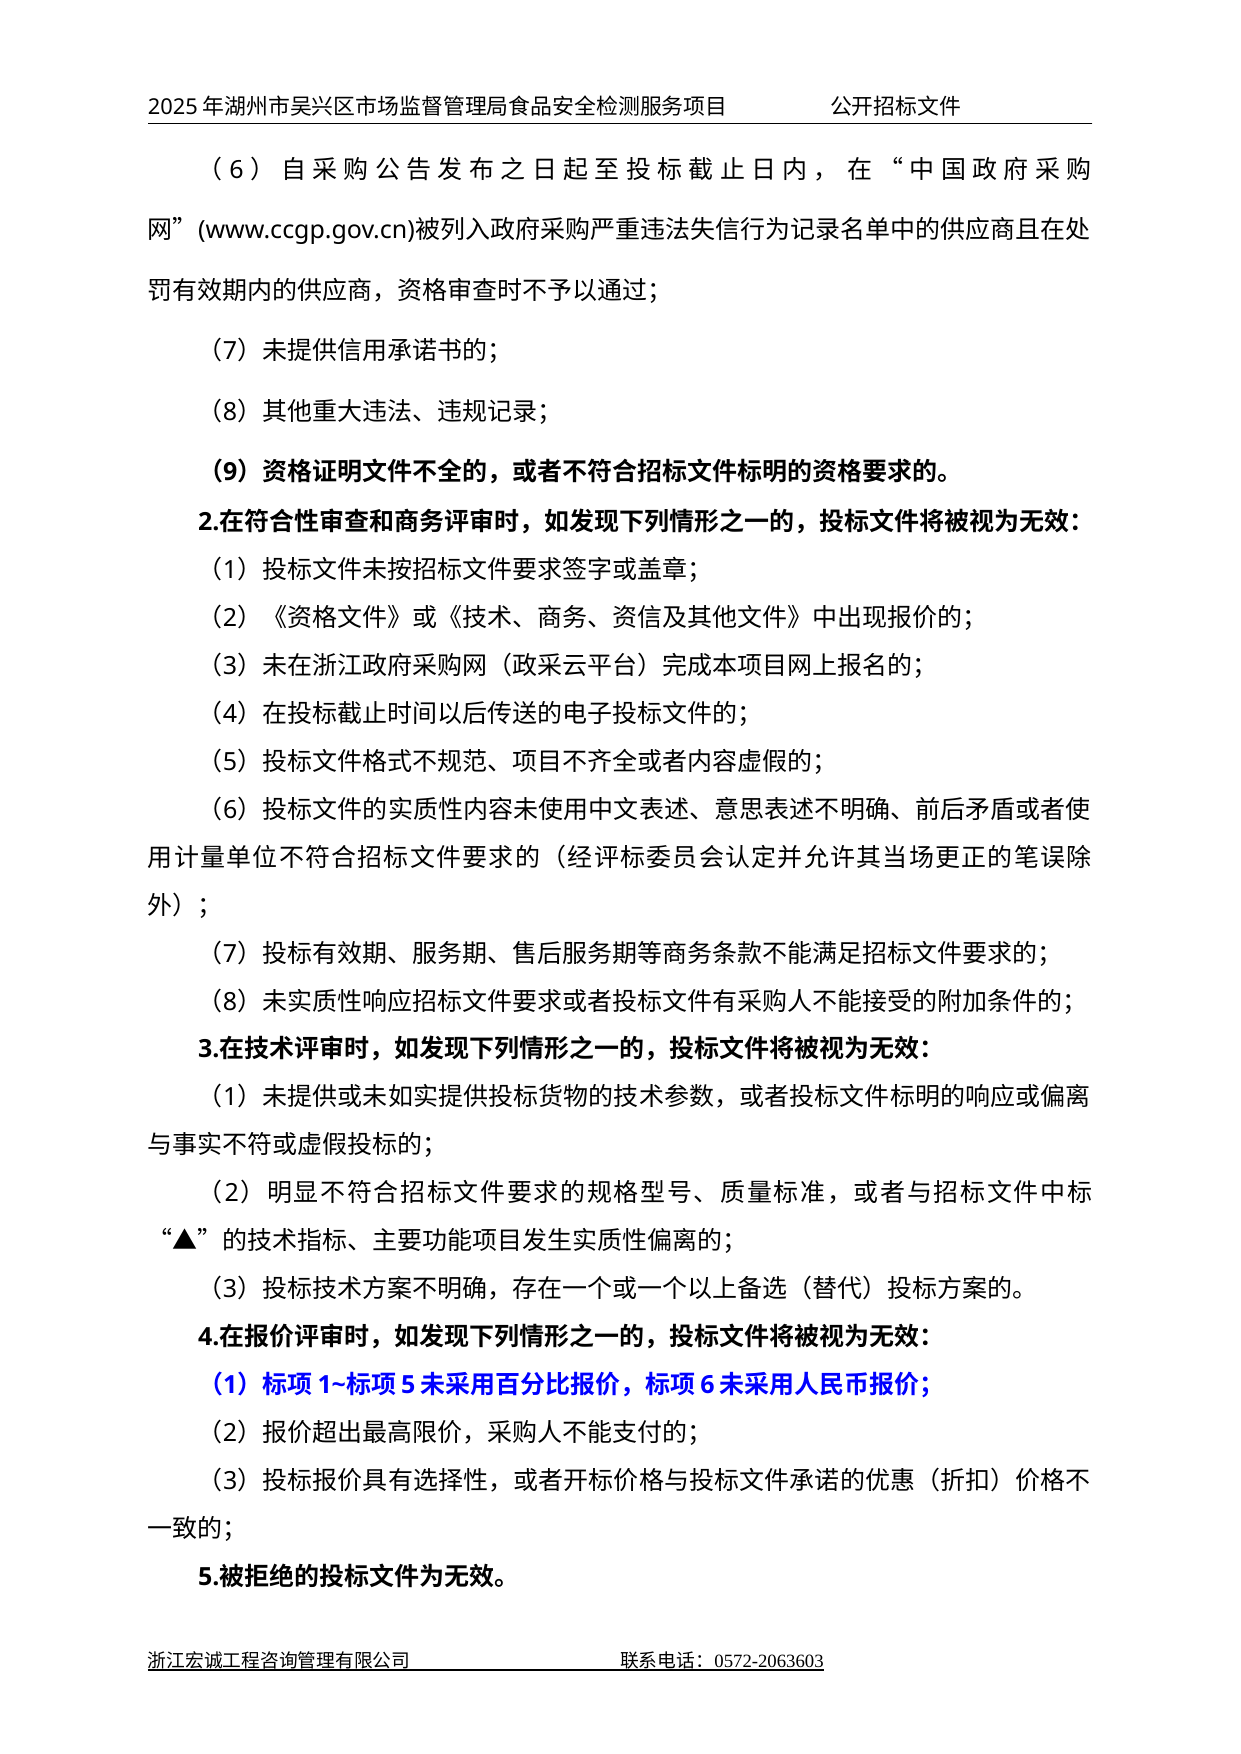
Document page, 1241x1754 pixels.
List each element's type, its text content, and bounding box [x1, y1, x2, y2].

text （5）投标文件格式不规范、项目不齐全或者内容虚假的； [148, 732, 1092, 780]
text （7）投标有效期、服务期、售后服务期等商务条款不能满足招标文件要求的； [148, 924, 1092, 972]
text 2.在符合性审查和商务评审时，如发现下列情形之一的，投标文件将被视为无效： [148, 492, 1092, 540]
text （2）明显不符合招标文件要求的规格型号、质量标准，或者与招标文件中标“▲”的技术指标、主要功能项目发生实质性偏离的； [148, 1163, 1092, 1259]
text （1）投标文件未按招标文件要求签字或盖章； [148, 540, 1092, 588]
text （6）投标文件的实质性内容未使用中文表述、意思表述不明确、前后矛盾或者使用计量单位不符合招标文件要求的（经评标委员会认定并允许其当场更正的笔误除外）； [148, 780, 1092, 924]
text （1）标项1~标项5未采用百分比报价，标项6未采用人民币报价； [148, 1355, 1092, 1403]
text 5.被拒绝的投标文件为无效。 [148, 1547, 1092, 1594]
text （6）自采购公告发布之日起至投标截止日内，在“中国政府采购网”(www.ccgp.gov.cn)被列入政府采购严重违法失信行为记录名单中的供应商且在处罚有效期内的供应商，资格审查时不予以通过； [148, 130, 1092, 311]
text （4）在投标截止时间以后传送的电子投标文件的； [148, 684, 1092, 732]
text 4.在报价评审时，如发现下列情形之一的，投标文件将被视为无效： [148, 1307, 1092, 1355]
text （2）报价超出最高限价，采购人不能支付的； [148, 1403, 1092, 1451]
text （8）其他重大违法、违规记录； [148, 372, 1092, 432]
text （1）未提供或未如实提供投标货物的技术参数，或者投标文件标明的响应或偏离与事实不符或虚假投标的； [148, 1067, 1092, 1163]
text （8）未实质性响应招标文件要求或者投标文件有采购人不能接受的附加条件的； [148, 972, 1092, 1019]
text （3）投标报价具有选择性，或者开标价格与投标文件承诺的优惠（折扣）价格不一致的； [148, 1451, 1092, 1547]
text （2）《资格文件》或《技术、商务、资信及其他文件》中出现报价的； [148, 588, 1092, 636]
text （9）资格证明文件不全的，或者不符合招标文件标明的资格要求的。 [148, 432, 1092, 492]
text （3）未在浙江政府采购网（政采云平台）完成本项目网上报名的； [148, 636, 1092, 684]
text 3.在技术评审时，如发现下列情形之一的，投标文件将被视为无效： [148, 1019, 1092, 1067]
text （7）未提供信用承诺书的； [148, 311, 1092, 372]
text （3）投标技术方案不明确，存在一个或一个以上备选（替代）投标方案的。 [148, 1259, 1092, 1307]
